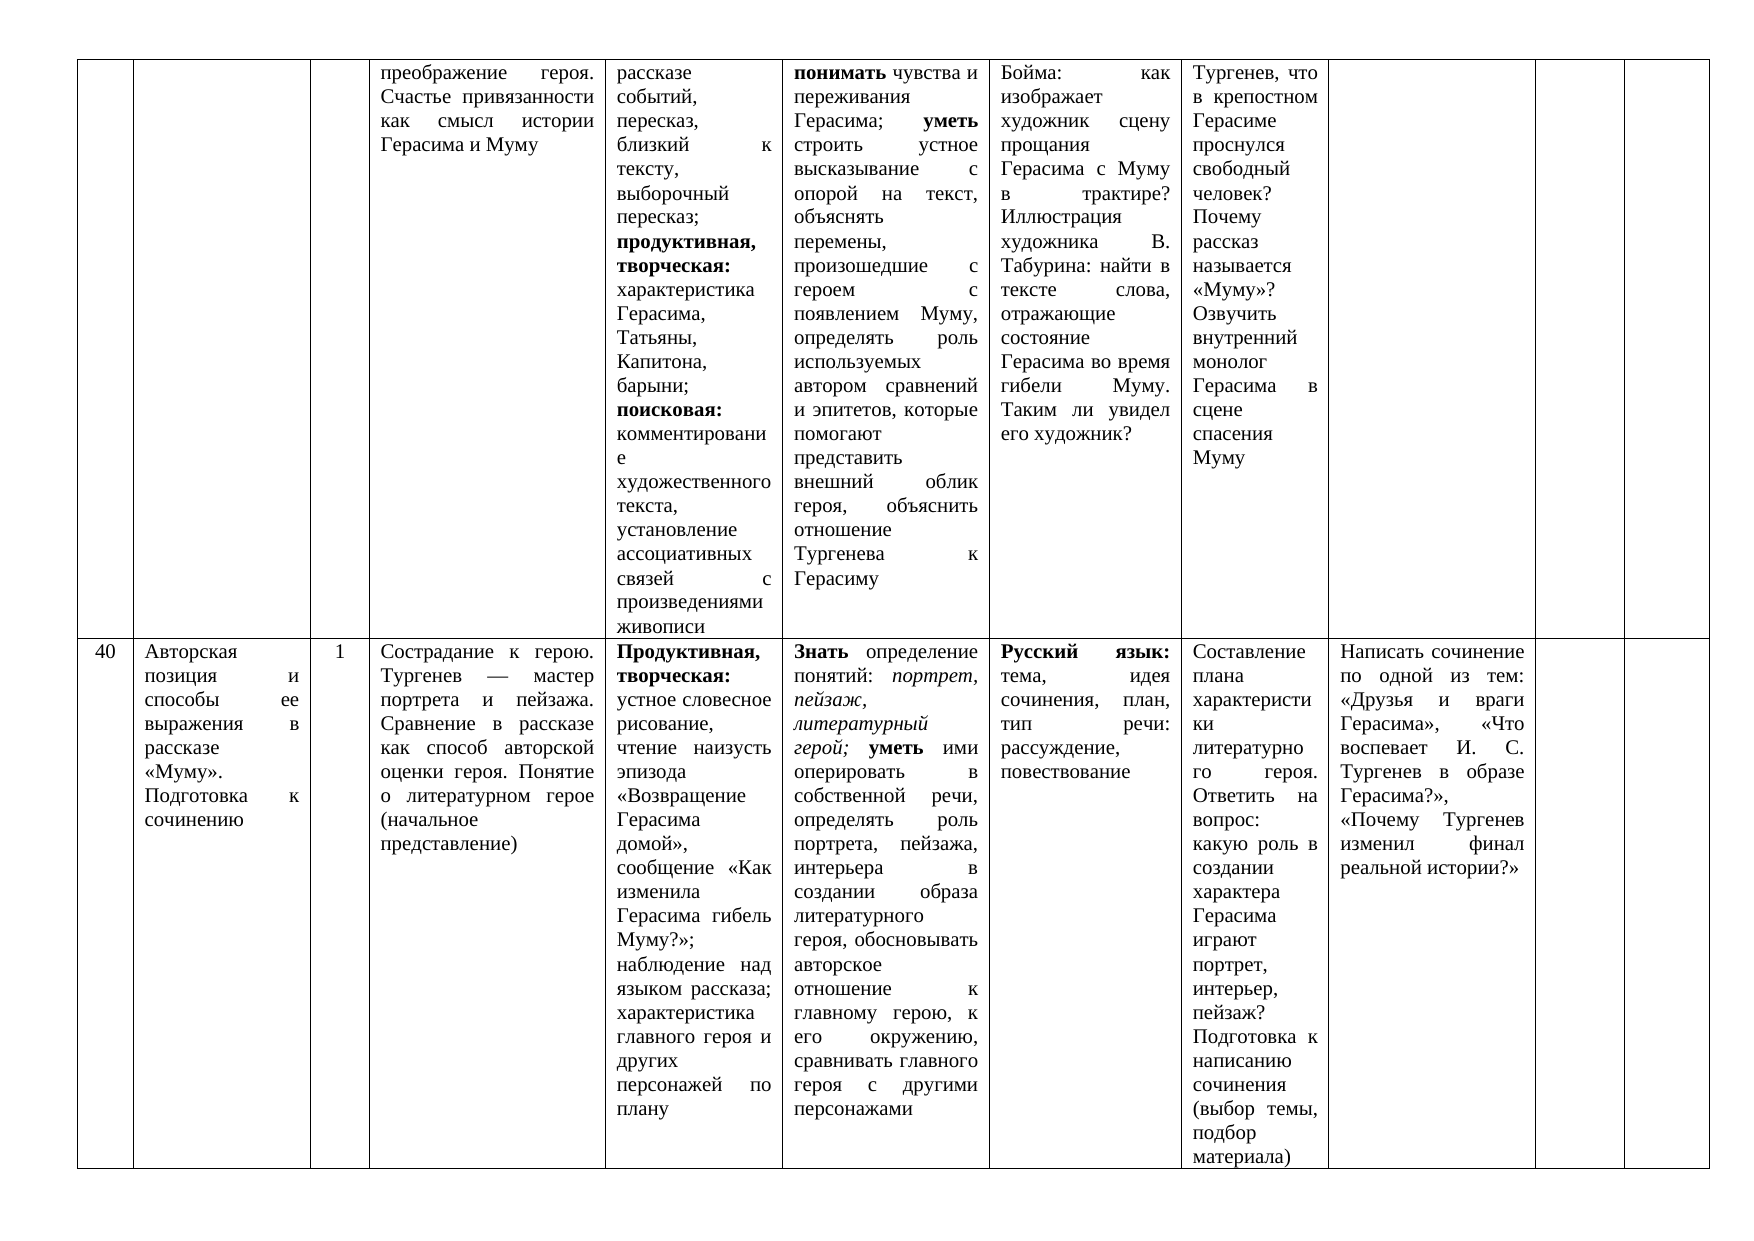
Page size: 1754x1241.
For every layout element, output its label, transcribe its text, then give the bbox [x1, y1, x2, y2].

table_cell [370, 60, 605, 638]
table_cell Авторская позиция и способы ее выражения в рассказе «Муму». Подготовка к сочинению [134, 639, 310, 1168]
table_cell [1536, 60, 1624, 638]
table_cell 39 [78, 60, 133, 638]
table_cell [606, 60, 782, 638]
table_cell [1625, 639, 1709, 1168]
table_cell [1182, 60, 1328, 638]
table_cell 40 [78, 639, 133, 1168]
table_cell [783, 60, 989, 638]
table_cell [1625, 60, 1709, 638]
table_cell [134, 60, 310, 638]
table_cell 1 [311, 639, 369, 1168]
table_cell 1 [311, 60, 369, 638]
table_cell Сострадание к герою. Тургенев — мастер портрета и пейзажа. Сравнение в рассказе как способ авторской оценки героя. Понятие о литературном герое (начальное представление) [370, 639, 605, 1168]
table_cell Продуктивная, творческая: устное словесное рисование, чтение наизусть эпизода «Возвращение Герасима домой», сообщение «Как изменила Герасима гибель Муму?»; наблюдение над языком рассказа; характеристика главного героя и других персонажей по плану [606, 639, 782, 1168]
table_cell Русский язык: тема, идея сочинения, план, тип речи: рассуждение, повествование [990, 639, 1181, 1168]
table_cell Написать сочинение по одной из тем: «Друзья и враги Герасима», «Что воспевает И. С. Тургенев в образе Герасима?», «Почему Тургенев изменил финал реальной истории?» [1329, 639, 1535, 1168]
table_cell [1536, 639, 1624, 1168]
table_cell [1329, 60, 1535, 638]
table_cell Составление плана характеристики литературно го героя. Ответить на вопрос: какую роль в создании характера Герасима играют портрет, интерьер, пейзаж? Подготовка к написанию сочинения (выбор темы, подбор материала) [1182, 639, 1328, 1168]
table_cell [990, 60, 1181, 638]
table_cell Знать определение понятий: портрет, пейзаж, литературный герой; уметь ими оперировать в собственной речи, определять роль портрета, пейзажа, интерьера в создании образа литературного героя, обосновывать авторское отношение к главному герою, к его окружению, сравнивать главного героя с другими персонажами [783, 639, 989, 1168]
